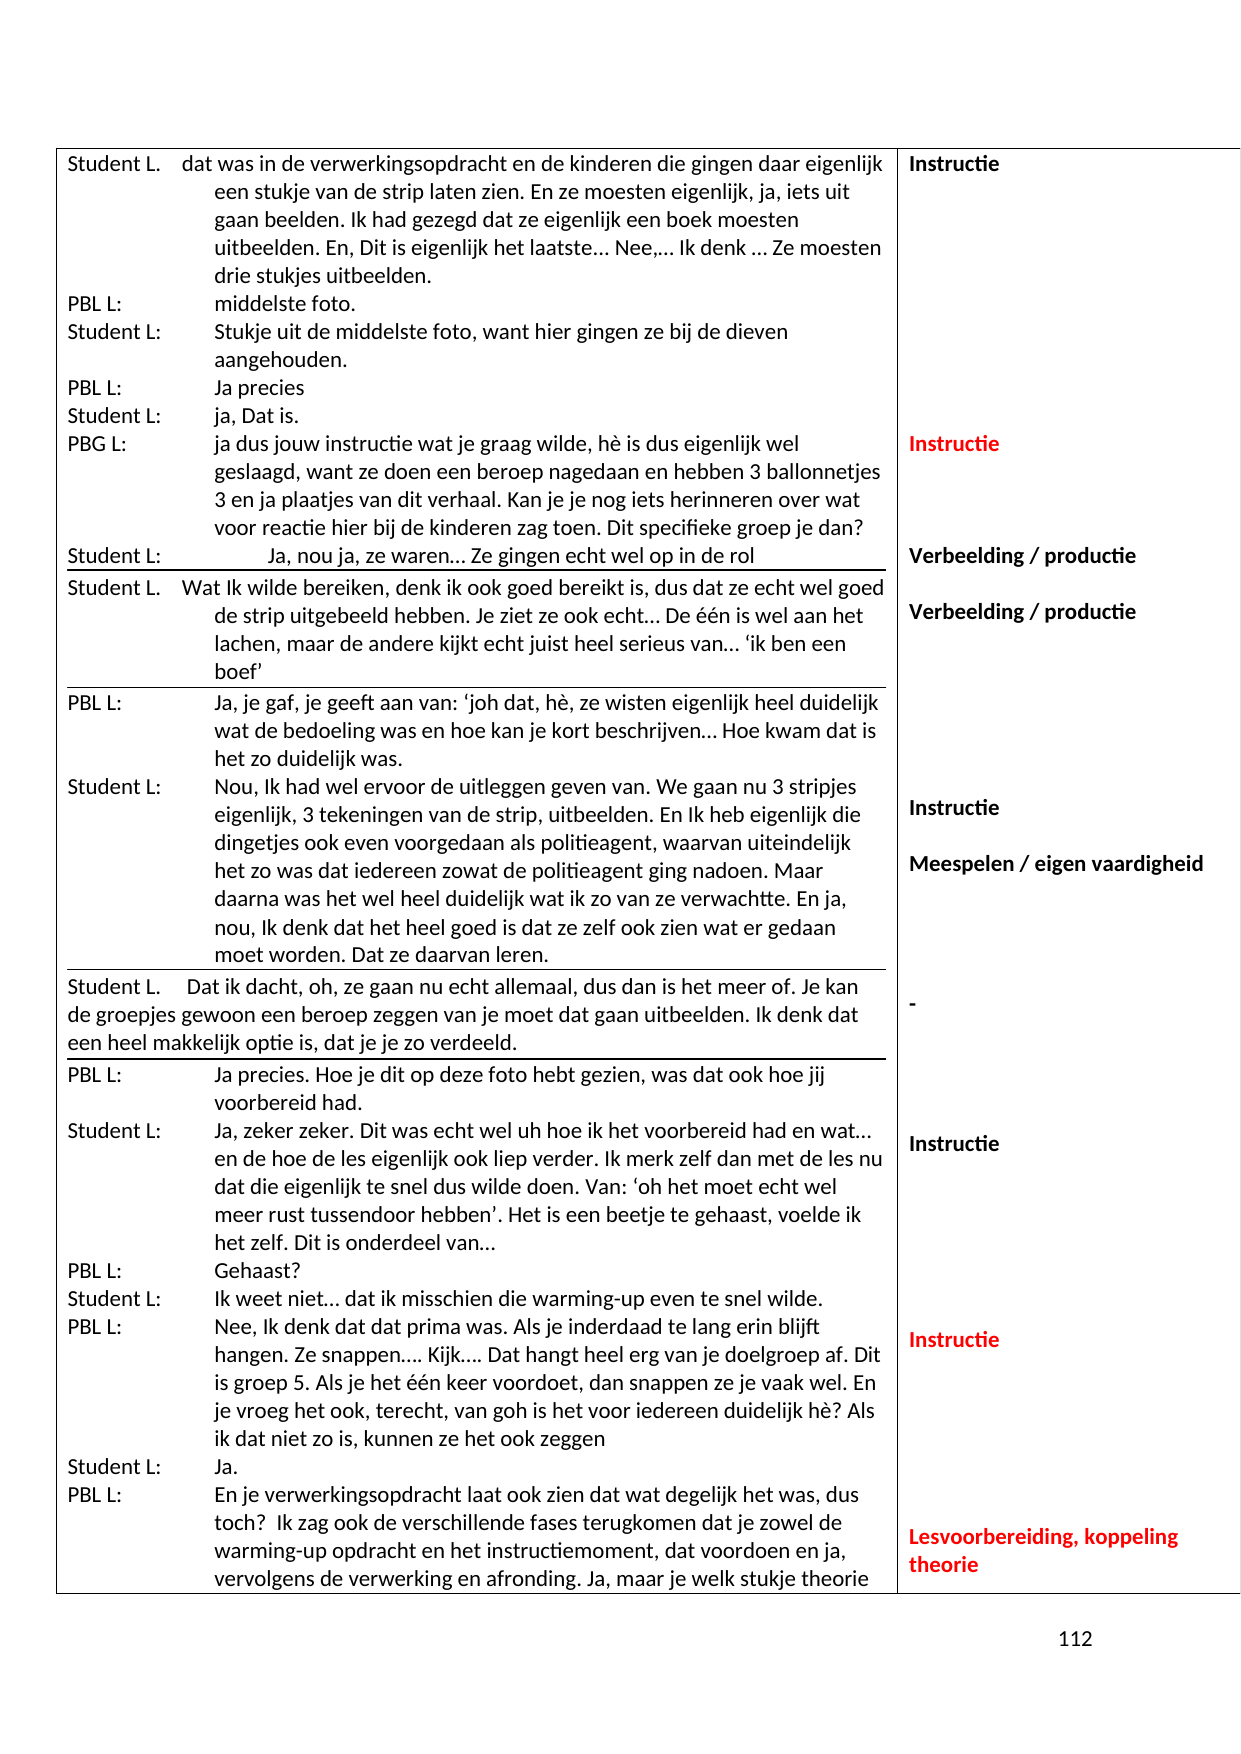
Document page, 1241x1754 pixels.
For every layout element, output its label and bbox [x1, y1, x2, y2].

table_cell [57, 149, 897, 1592]
table_cell [898, 149, 1240, 1592]
